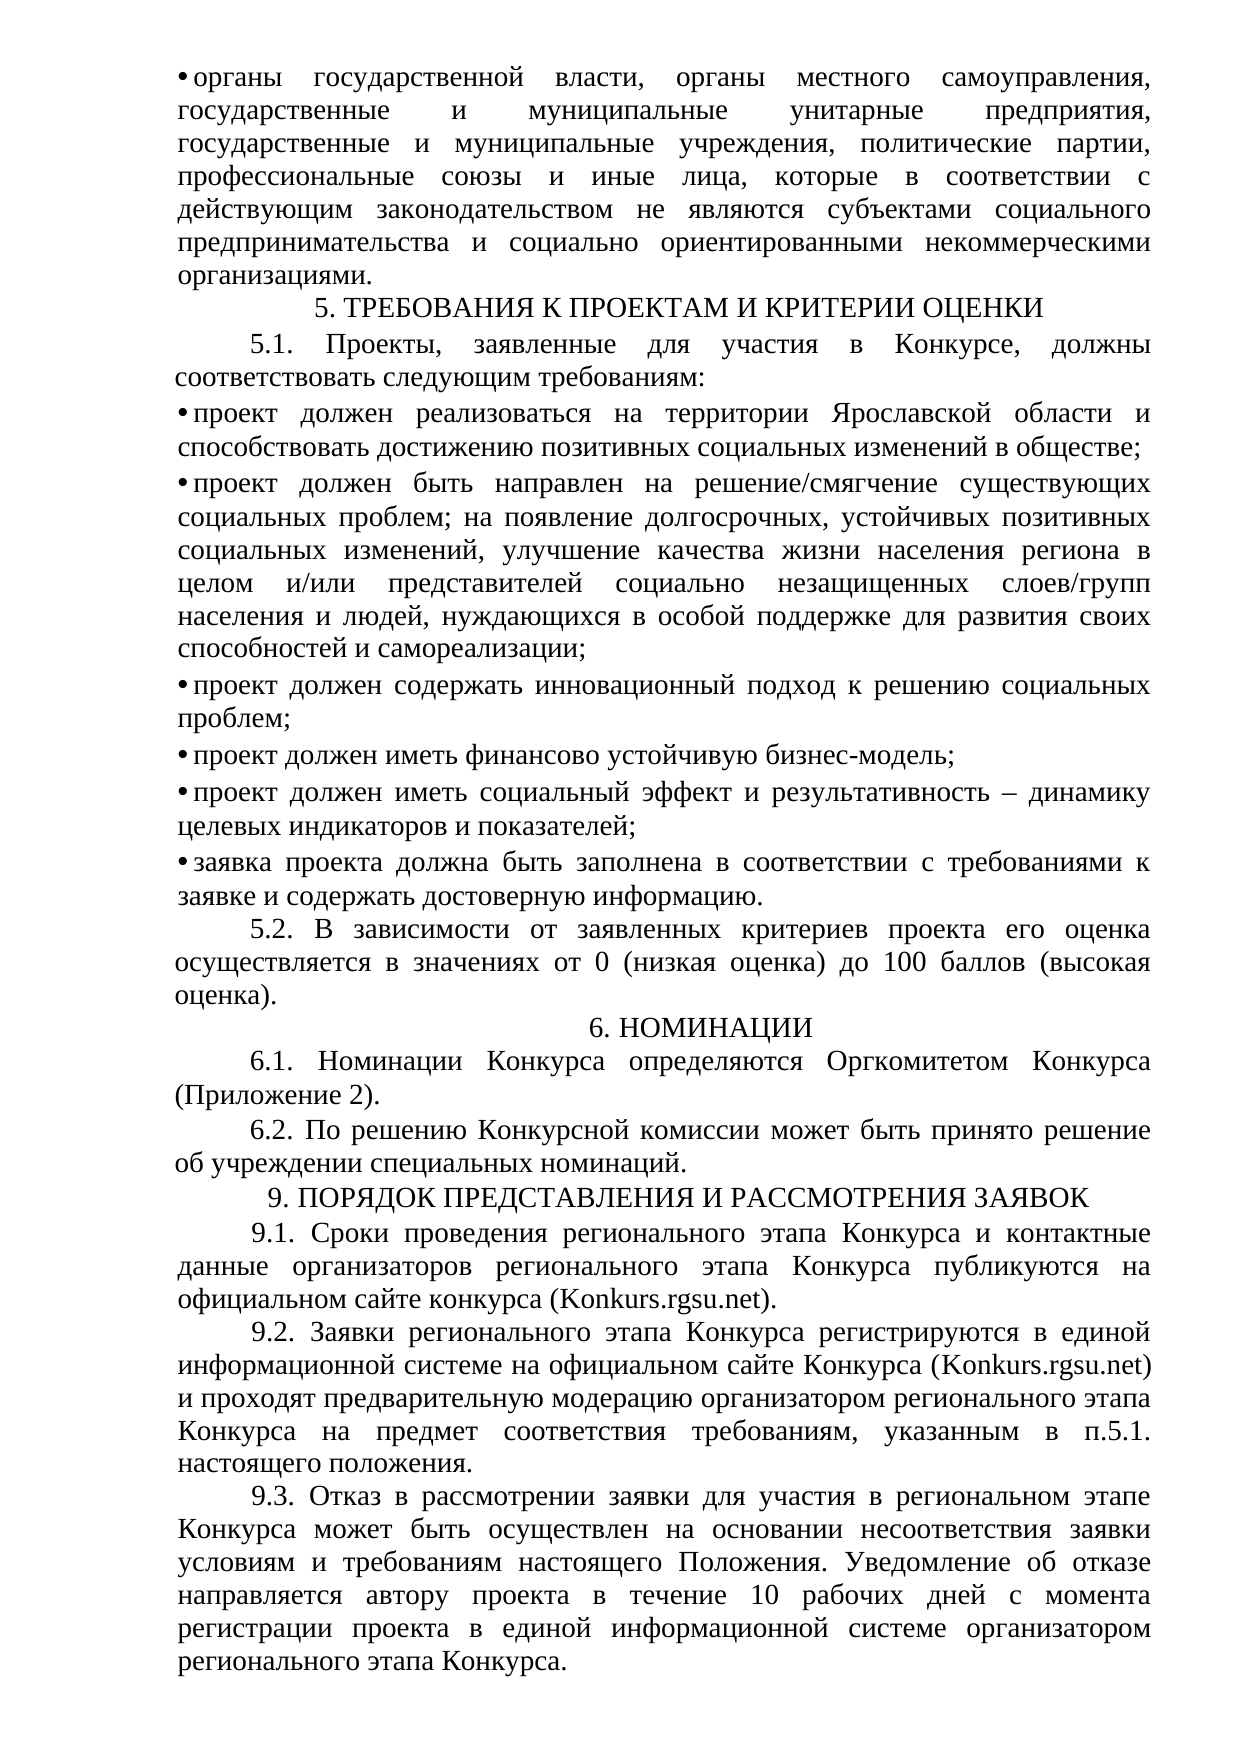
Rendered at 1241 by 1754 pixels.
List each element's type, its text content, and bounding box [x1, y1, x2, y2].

list проект должен иметь финансово устойчивую бизнес-модель; [177, 737, 1152, 771]
text 9.3. Отказ в рассмотрении заявки для участия в региональном этапе Конкурса может быть осуществлен на основании несоответствия заявки условиям и требованиям настоящего Положения. Уведомление об отказе направляется автору проекта в течение 10 рабочих дней с момента регистрации проекта в единой информационной системе организатором регионального этапа Конкурса. [177, 1479, 1152, 1677]
list проект должен быть направлен на решение/смягчение существующих социальных проблем; на появление долгосрочных, устойчивых позитивных социальных изменений, улучшение качества жизни населения региона в целом и/или представителей социально незащищенных слоев/групп населения и людей, нуждающихся в особой поддержке для развития своих способностей и самореализации; [177, 466, 1152, 664]
text 9. ПОРЯДОК ПРЕДСТАВЛЕНИЯ И РАССМОТРЕНИЯ ЗАЯВОК [176, 1180, 1181, 1213]
list проект должен содержать инновационный подход к решению социальных проблем; [177, 667, 1152, 734]
text 6. НОМИНАЦИИ [174, 1011, 1152, 1044]
list проект должен реализоваться на территории Ярославской области и способствовать достижению позитивных социальных изменений в обществе; [177, 396, 1152, 462]
list органы государственной власти, органы местного самоуправления, государственные и муниципальные унитарные предприятия, государственные и муниципальные учреждения, политические партии, профессиональные союзы и иные лица, которые в соответствии с действующим законодательством не являются субъектами социального предпринимательства и социально ориентированными некоммерческими организациями. [177, 59, 1152, 291]
text 9.2. Заявки регионального этапа Конкурса регистрируются в единой информационной системе на официальном сайте Конкурса (Konkurs.rgsu.net) и проходят предварительную модерацию организатором регионального этапа Конкурса на предмет соответствия требованиям, указанным в п.5.1. настоящего положения. [177, 1315, 1152, 1479]
text 5.2. В зависимости от заявленных критериев проекта его оценка осуществляется в значениях от 0 (низкая оценка) до 100 баллов (высокая оценка). [174, 912, 1152, 1011]
text 5. ТРЕБОВАНИЯ К ПРОЕКТАМ И КРИТЕРИИ ОЦЕНКИ [177, 291, 1181, 324]
text 5.1. Проекты, заявленные для участия в Конкурсе, должны соответствовать следующим требованиям: [174, 327, 1152, 392]
text 6.1. Номинации Конкурса определяются Оргкомитетом Конкурса (Приложение 2). [174, 1044, 1152, 1110]
text 6.2. По решению Конкурсной комиссии может быть принято решение об учреждении специальных номинаций. [174, 1113, 1152, 1179]
list заявка проекта должна быть заполнена в соответствии с требованиями к заявке и содержать достоверную информацию. [177, 844, 1152, 911]
text 9.1. Сроки проведения регионального этапа Конкурса и контактные данные организаторов регионального этапа Конкурса публикуются на официальном сайте конкурса (Konkurs.rgsu.net). [177, 1216, 1152, 1314]
list проект должен иметь социальный эффект и результативность – динамику целевых индикаторов и показателей; [177, 774, 1152, 841]
